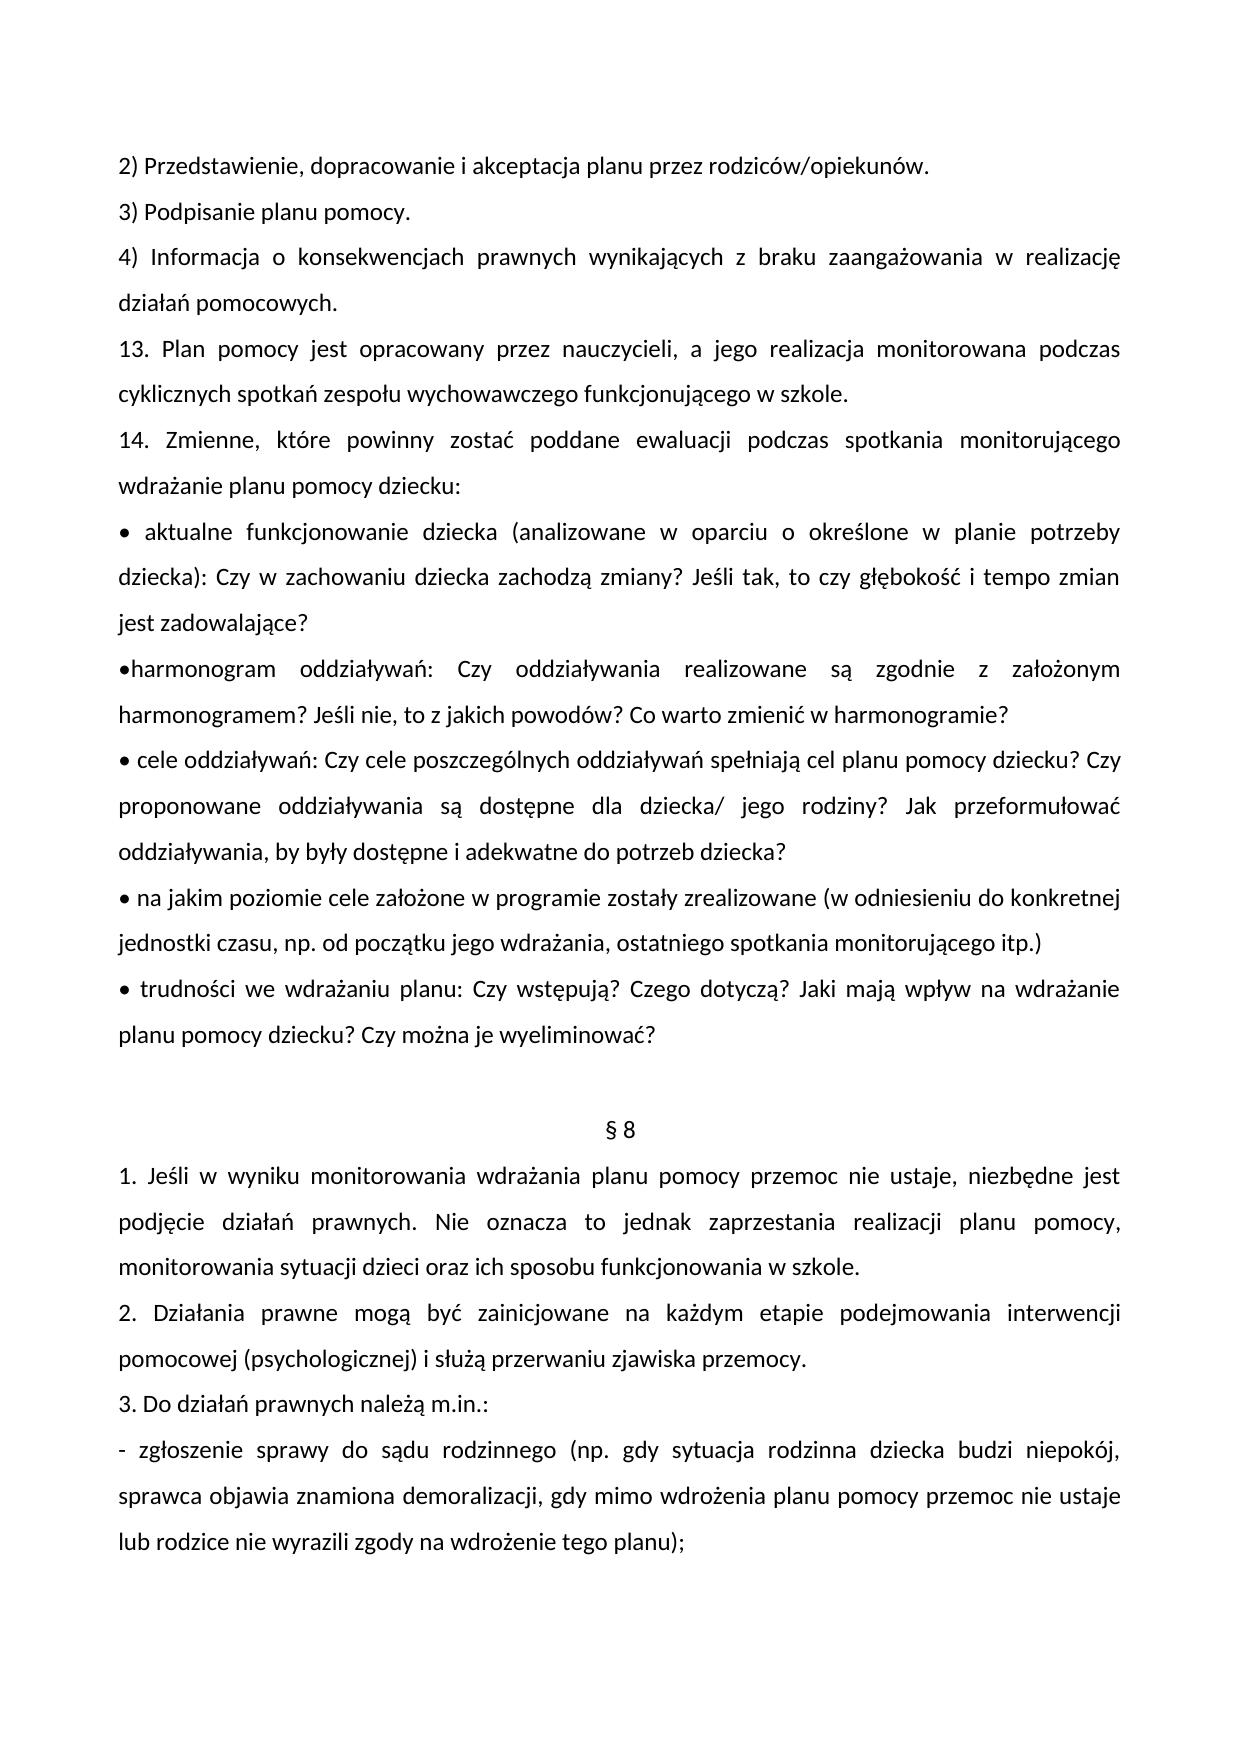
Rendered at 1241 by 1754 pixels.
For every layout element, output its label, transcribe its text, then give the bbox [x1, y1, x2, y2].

text 3) Podpisanie planu pomocy. [118, 196, 1122, 226]
text 1. Jeśli w wyniku monitorowania wdrażania planu pomocy przemoc nie ustaje, niezbędne jest podjęcie działań prawnych. Nie oznacza to jednak zaprzestania realizacji planu pomocy, monitorowania sytuacji dzieci oraz ich sposobu funkcjonowania w szkole. [118, 1160, 1122, 1282]
text - zgłoszenie sprawy do sądu rodzinnego (np. gdy sytuacja rodzinna dziecka budzi niepokój, sprawca objawia znamiona demoralizacji, gdy mimo wdrożenia planu pomocy przemoc nie ustaje lub rodzice nie wyrazili zgody na wdrożenie tego planu); [118, 1434, 1122, 1556]
text • trudności we wdrażaniu planu: Czy wstępują? Czego dotyczą? Jaki mają wpływ na wdrażanie planu pomocy dziecku? Czy można je wyeliminować? [118, 973, 1122, 1049]
text 14. Zmienne, które powinny zostać poddane ewaluacji podczas spotkania monitorującego wdrażanie planu pomocy dziecku: [118, 424, 1122, 501]
text 13. Plan pomocy jest opracowany przez nauczycieli, a jego realizacja monitorowana podczas cyklicznych spotkań zespołu wychowawczego funkcjonującego w szkole. [118, 333, 1122, 409]
text •harmonogram oddziaływań: Czy oddziaływania realizowane są zgodnie z założonym harmonogramem? Jeśli nie, to z jakich powodów? Co warto zmienić w harmonogramie? [118, 653, 1122, 729]
text § 8 [118, 1114, 1122, 1145]
text • aktualne funkcjonowanie dziecka (analizowane w oparciu o określone w planie potrzeby dziecka): Czy w zachowaniu dziecka zachodzą zmiany? Jeśli tak, to czy głębokość i tempo zmian jest zadowalające? [118, 516, 1122, 638]
text • cele oddziaływań: Czy cele poszczególnych oddziaływań spełniają cel planu pomocy dziecku? Czy proponowane oddziaływania są dostępne dla dziecka/ jego rodziny? Jak przeformułować oddziaływania, by były dostępne i adekwatne do potrzeb dziecka? [118, 744, 1122, 866]
text 3. Do działań prawnych należą m.in.: [118, 1388, 1122, 1419]
text 4) Informacja o konsekwencjach prawnych wynikających z braku zaangażowania w realizację działań pomocowych. [118, 241, 1122, 318]
text 2. Działania prawne mogą być zainicjowane na każdym etapie podejmowania interwencji pomocowej (psychologicznej) i służą przerwaniu zjawiska przemocy. [118, 1297, 1122, 1373]
text 2) Przedstawienie, dopracowanie i akceptacja planu przez rodziców/opiekunów. [118, 150, 1122, 181]
text • na jakim poziomie cele założone w programie zostały zrealizowane (w odniesieniu do konkretnej jednostki czasu, np. od początku jego wdrażania, ostatniego spotkania monitorującego itp.) [118, 882, 1122, 958]
